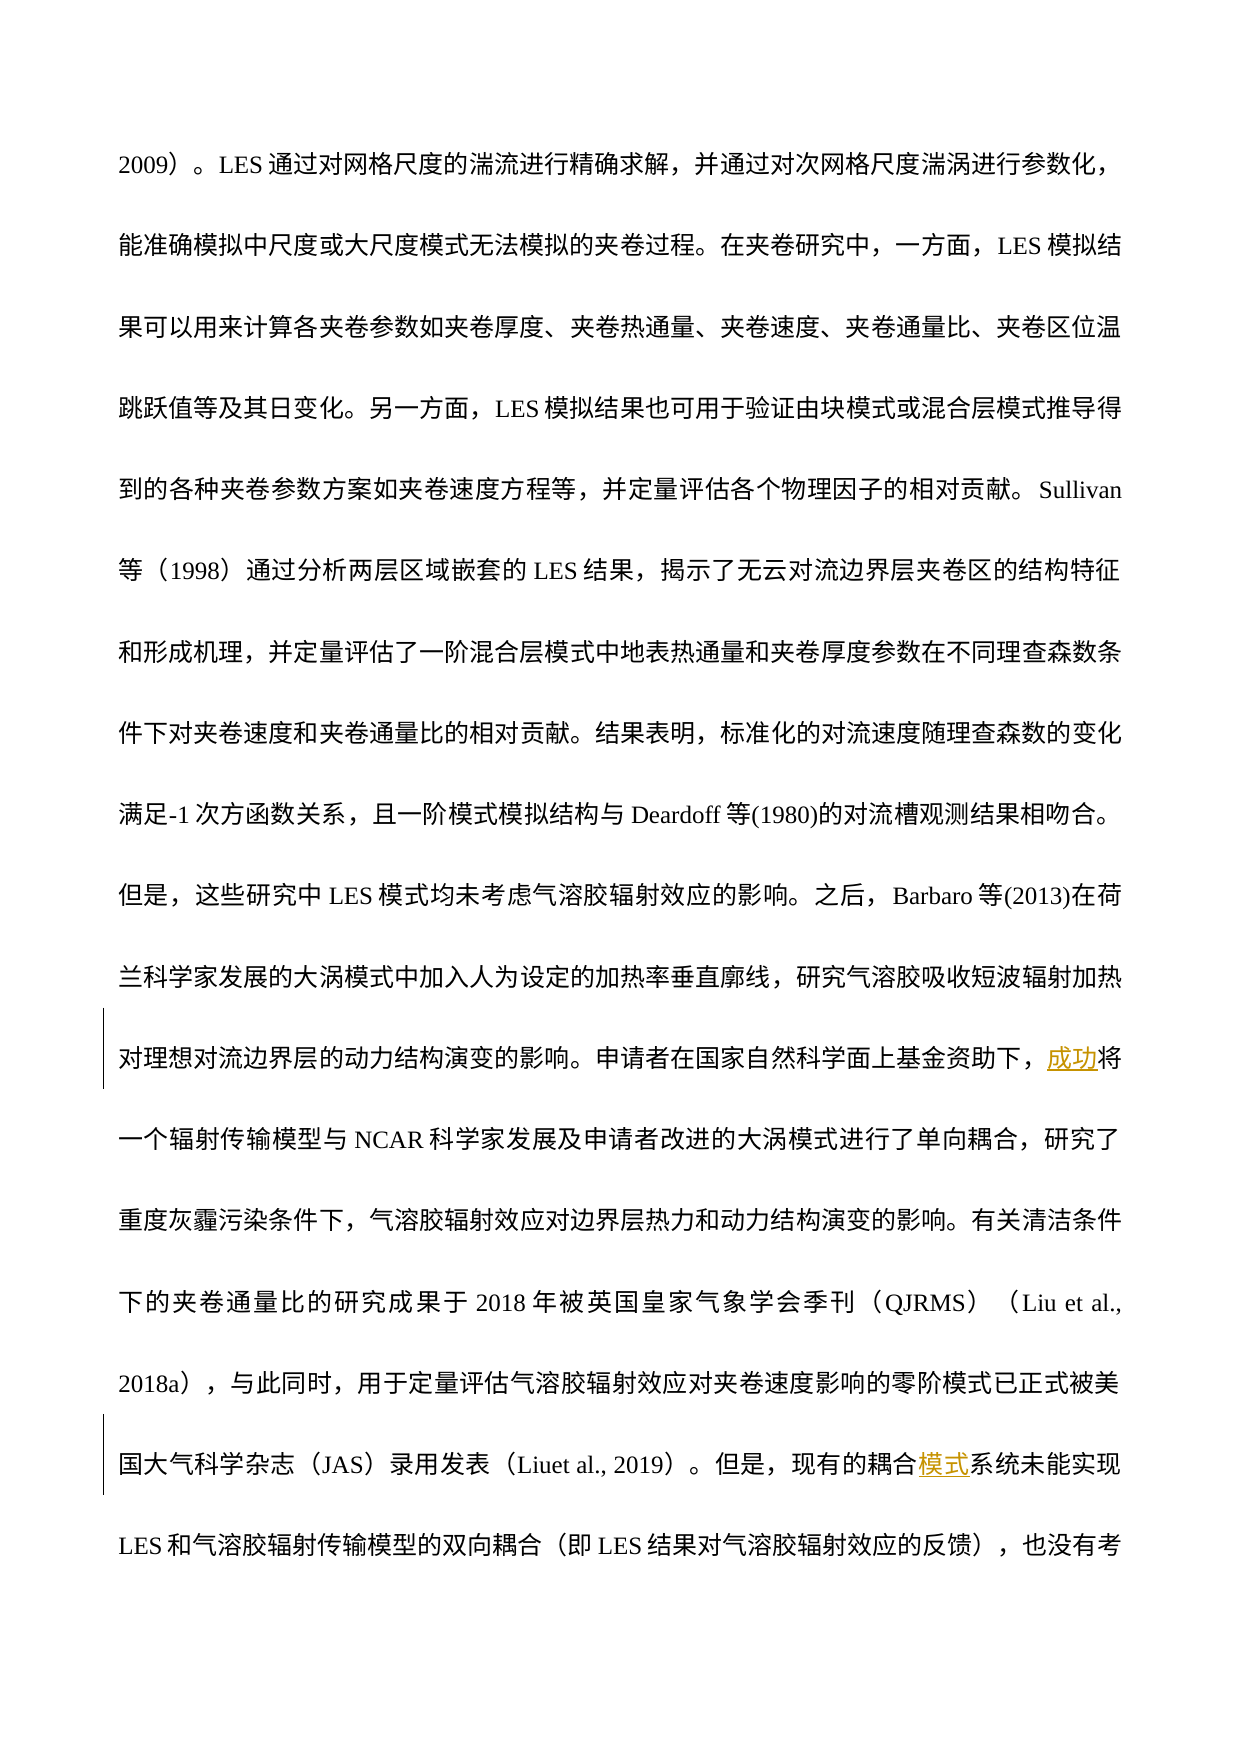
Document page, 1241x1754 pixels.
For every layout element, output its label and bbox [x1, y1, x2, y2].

text [118, 130, 1122, 1576]
